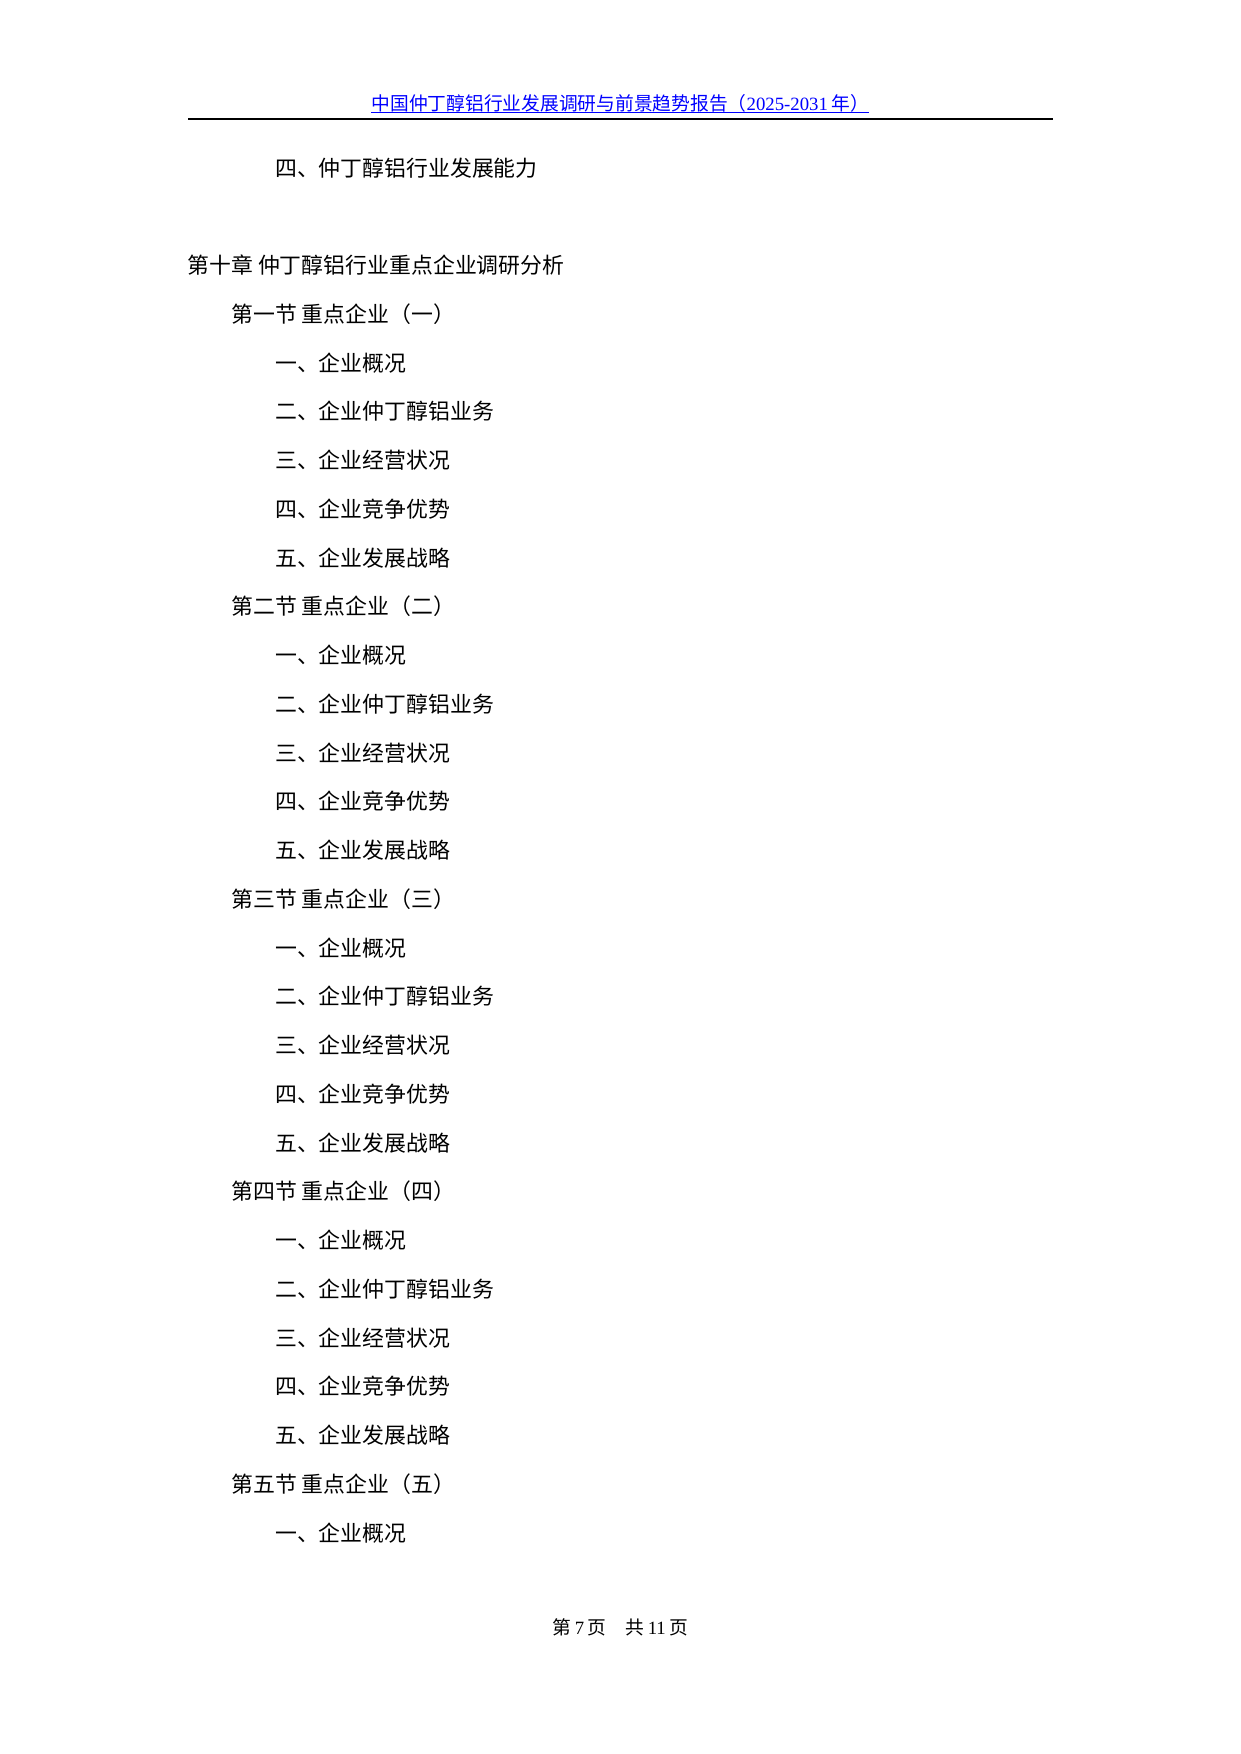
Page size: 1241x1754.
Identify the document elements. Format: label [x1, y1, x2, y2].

text [187, 150, 1053, 1548]
